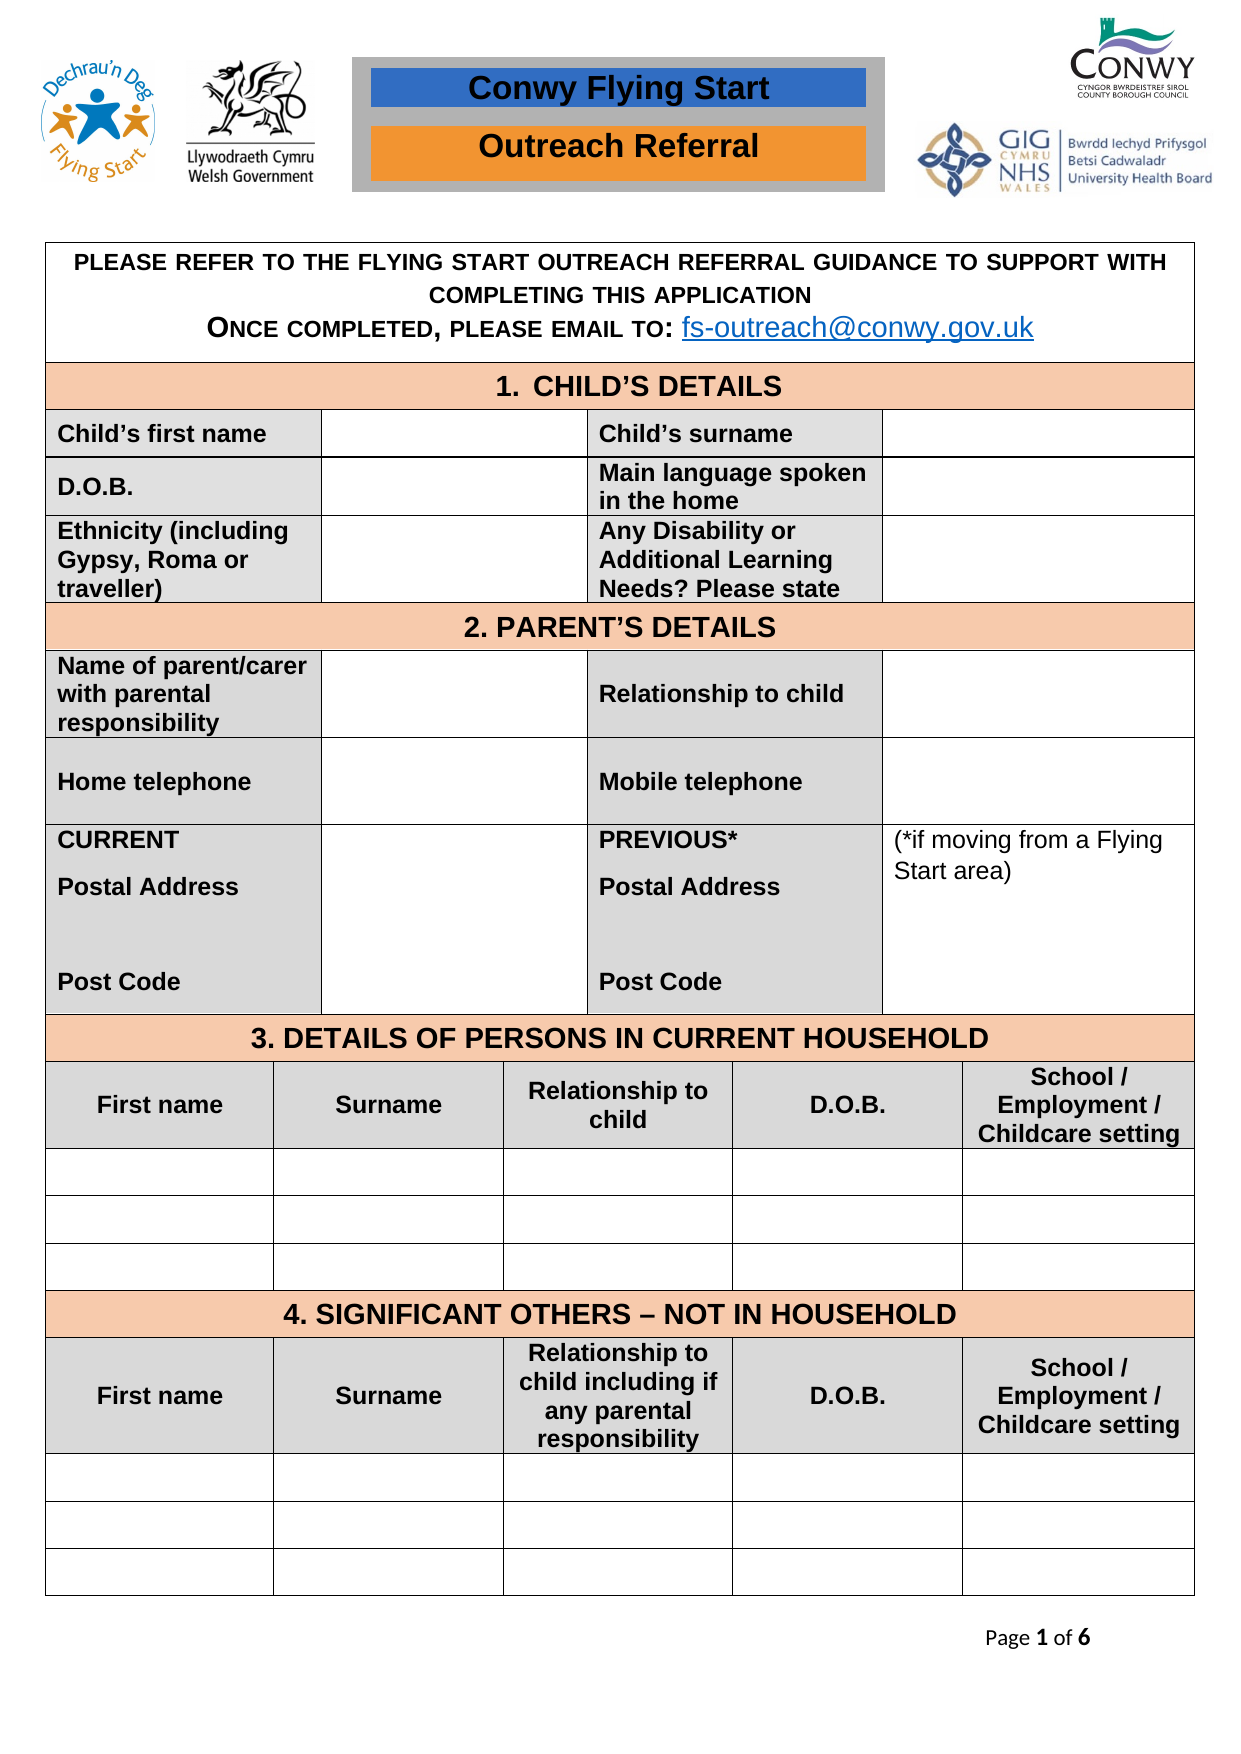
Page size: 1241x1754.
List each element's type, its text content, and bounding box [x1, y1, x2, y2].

table_cell [274, 1149, 503, 1195]
table_cell [504, 1244, 732, 1290]
table_cell Relationship to child [504, 1062, 732, 1148]
table_cell [883, 458, 1194, 515]
table_cell [963, 1454, 1194, 1501]
table_cell [963, 1149, 1194, 1195]
table_cell [733, 1502, 962, 1548]
table_cell [963, 1196, 1194, 1243]
table_cell [46, 1454, 273, 1501]
table_cell [733, 1549, 962, 1595]
table_cell Child’s surname [588, 410, 882, 456]
table_cell Home telephone [46, 738, 321, 824]
table_cell Relationship to child including if any parental responsibility [504, 1338, 732, 1453]
table_cell 3. DETAILS OF PERSONS IN CURRENT HOUSEHOLD [46, 1015, 1194, 1061]
table_cell [46, 1502, 273, 1548]
table_cell [883, 516, 1194, 602]
table_cell [46, 1244, 273, 1290]
table_cell [733, 1244, 962, 1290]
table_cell Child’s first name [46, 410, 321, 456]
table_cell [963, 1244, 1194, 1290]
table_cell [322, 651, 587, 737]
table_cell 2. PARENT’S DETAILS [46, 603, 1194, 649]
table_cell Relationship to child [588, 651, 882, 737]
table_cell [963, 1549, 1194, 1595]
table_cell [274, 1454, 503, 1501]
table_cell [322, 825, 587, 1013]
table_cell Surname [274, 1338, 503, 1453]
picture [913, 121, 1214, 198]
picture [1068, 14, 1197, 102]
table_cell CHILD’S DETAILS [46, 363, 1194, 409]
table_cell First name [46, 1338, 273, 1453]
table_cell [733, 1454, 962, 1501]
table_cell [883, 738, 1194, 824]
table_cell [46, 1149, 273, 1195]
table_cell [883, 651, 1194, 737]
table_cell Ethnicity (including Gypsy, Roma or traveller) [46, 516, 321, 602]
table_cell [733, 1196, 962, 1243]
table_cell Main language spoken in the home [588, 458, 882, 515]
table_cell Name of parent/carer with parental responsibility [46, 651, 321, 737]
table_cell 4. SIGNIFICANT OTHERS – NOT IN HOUSEHOLD [46, 1291, 1194, 1337]
table_cell [274, 1502, 503, 1548]
picture [186, 60, 315, 182]
table_cell D.O.B. [733, 1062, 962, 1148]
table_header please refer to the flying start outreach referral guidance to support with completing this application Once completed, please email to: fs-outreach@conwy.gov.uk [46, 243, 1194, 362]
table_cell [504, 1149, 732, 1195]
table_cell School / Employment / Childcare setting [963, 1338, 1194, 1453]
table_cell CURRENT Postal Address Post Code [46, 825, 321, 1013]
table_cell [46, 1549, 273, 1595]
table_cell [504, 1454, 732, 1501]
table_cell [883, 410, 1194, 456]
table_cell Mobile telephone [588, 738, 882, 824]
table_cell [504, 1549, 732, 1595]
table_cell [322, 410, 587, 456]
table_cell PREVIOUS* Postal Address Post Code [588, 825, 882, 1013]
table_cell [733, 1149, 962, 1195]
table_cell [274, 1549, 503, 1595]
table_cell [504, 1502, 732, 1548]
table_cell Surname [274, 1062, 503, 1148]
table_cell [963, 1502, 1194, 1548]
table_cell [46, 1196, 273, 1243]
table_cell Any Disability or Additional Learning Needs? Please state [588, 516, 882, 602]
table_cell [274, 1196, 503, 1243]
table_cell [322, 458, 587, 515]
picture [41, 60, 155, 182]
table_cell D.O.B. [733, 1338, 962, 1453]
table_cell D.O.B. [46, 458, 321, 515]
table_cell [322, 516, 587, 602]
table_cell (*if moving from a Flying Start area) [883, 825, 1194, 1013]
table_cell School / Employment / Childcare setting [963, 1062, 1194, 1148]
table_cell [274, 1244, 503, 1290]
table_cell [322, 738, 587, 824]
table_cell First name [46, 1062, 273, 1148]
table_cell [504, 1196, 732, 1243]
